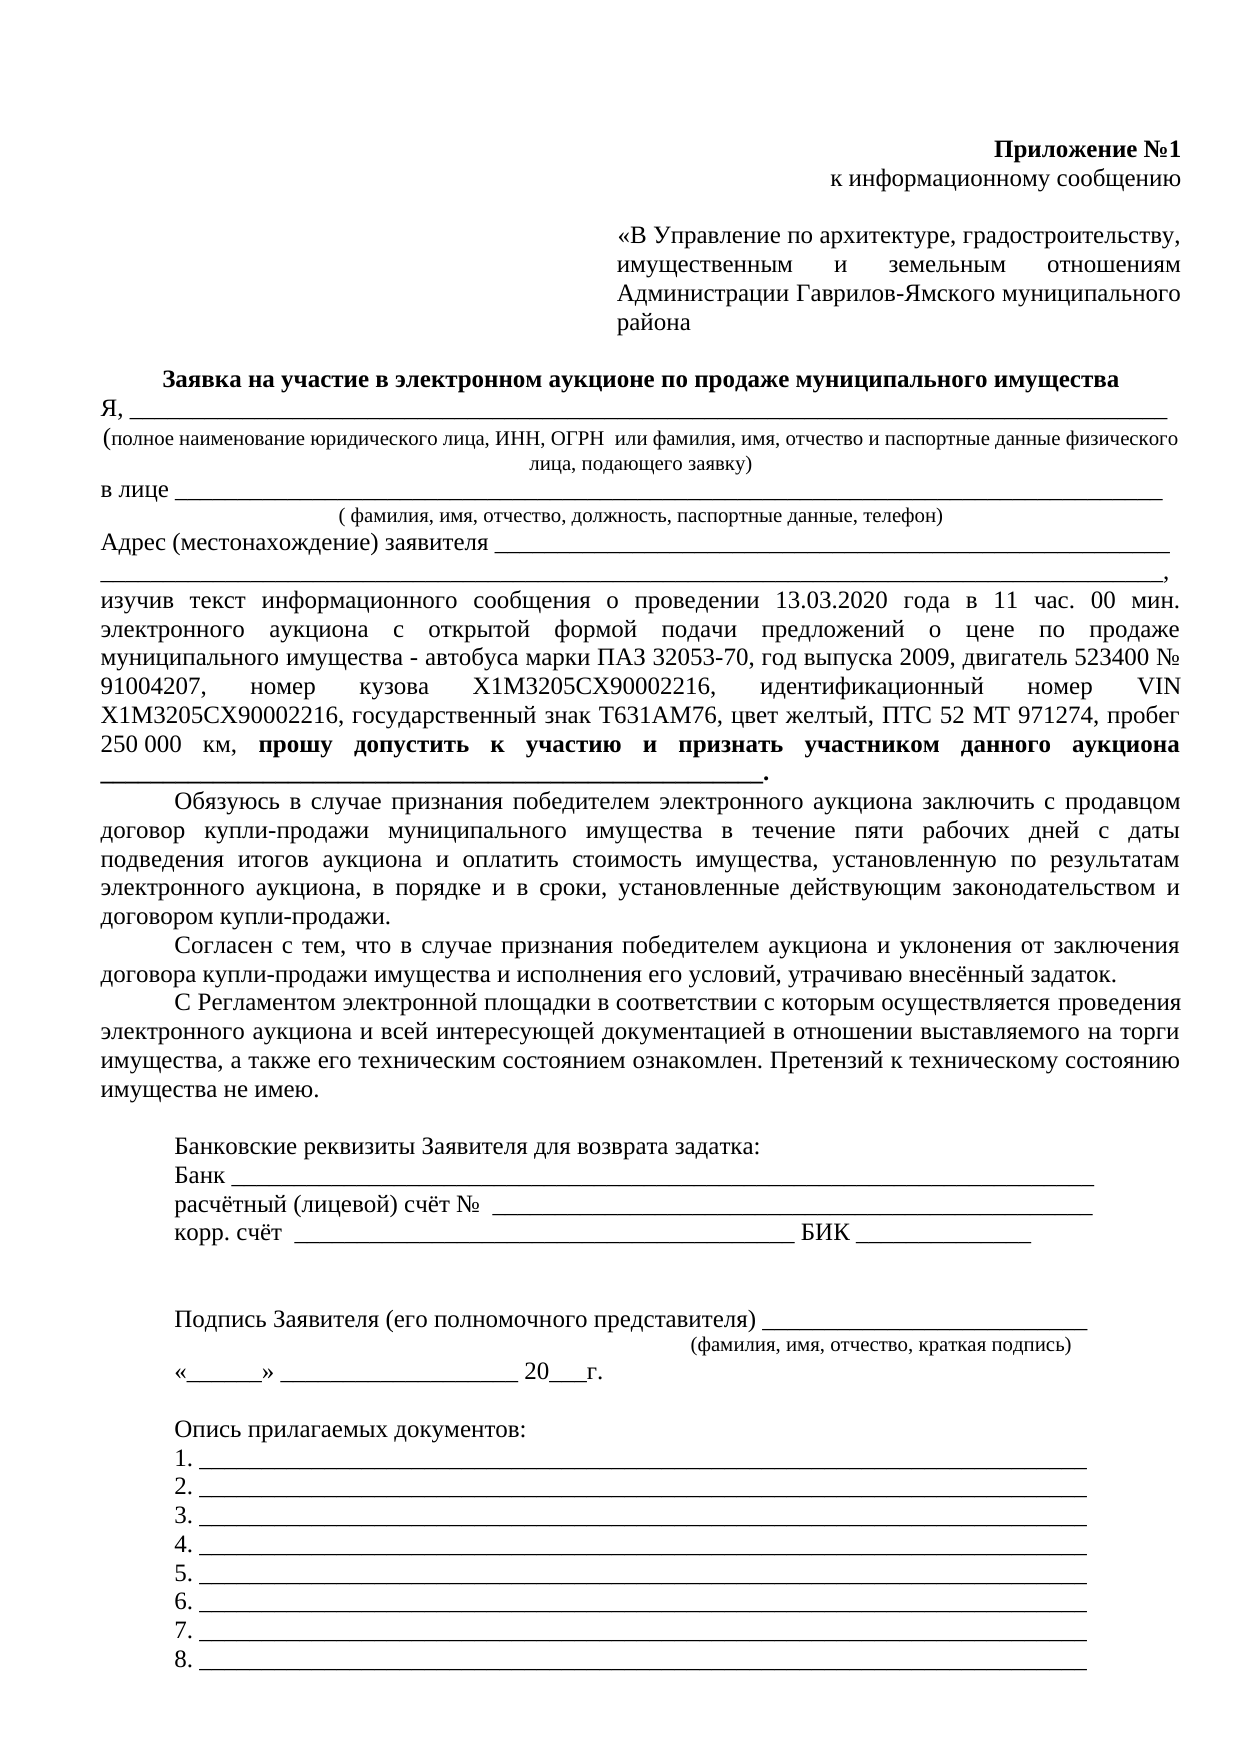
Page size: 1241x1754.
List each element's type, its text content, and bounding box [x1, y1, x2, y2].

text 8. _______________________________________________________________________ [174, 1644, 1181, 1673]
text 2. _______________________________________________________________________ [100, 1471, 1181, 1500]
text (фамилия, имя, отчество, краткая подпись) [690, 1332, 1181, 1356]
text Согласен с тем, что в случае признания победителем аукциона и уклонения от заключения договора купли-продажи имущества и исполнения его условий, утрачиваю внесённый задаток. [100, 930, 1181, 987]
text ( фамилия, имя, отчество, должность, паспортные данные, телефон) [100, 503, 1181, 527]
text к информационному сообщению [395, 163, 1181, 192]
text Банковские реквизиты Заявителя для возврата задатка: [100, 1131, 1181, 1160]
text Банк _____________________________________________________________________ [100, 1160, 1181, 1189]
text 4. _______________________________________________________________________ [100, 1529, 1181, 1558]
text (полное наименование юридического лица, ИНН, ОГРН или фамилия, имя, отчество и паспортные данные физического лица, подающего заявку) [100, 422, 1181, 474]
text в лице _______________________________________________________________________________ [100, 474, 1181, 503]
text изучив текст информационного сообщения о проведении 13.03.2020 года в 11 час. 00 мин. электронного аукциона с открытой формой подачи предложений о цене по продаже муниципального имущества - автобуса марки ПАЗ 32053-70, год выпуска 2009, двигатель 523400 № 91004207, номер кузова Х1М3205СХ90002216, идентификационный номер VIN Х1М3205СХ90002216, государственный знак Т631АМ76, цвет желтый, ПТС 52 МТ 971274, пробег 250 000 км, прошу допустить к участию и признать участником данного аукциона _____________________________________________________. [100, 585, 1181, 786]
text «В Управление по архитектуре, градостроительству, имущественным и земельным отношениям Администрации Гаврилов-Ямского муниципального района [617, 221, 1181, 336]
text Я, ___________________________________________________________________________________ [100, 393, 1181, 422]
text С Регламентом электронной площадки в соответствии с которым осуществляется проведения электронного аукциона и всей интересующей документацией в отношении выставляемого на торги имущества, а также его техническим состоянием ознакомлен. Претензий к техническому состоянию имущества не имею. [100, 987, 1181, 1102]
text Адрес (местонахождение) заявителя ______________________________________________________ [100, 527, 1181, 556]
text _____________________________________________________________________________________, [100, 556, 1181, 585]
text корр. счёт ________________________________________ БИК ______________ [100, 1217, 1181, 1246]
text Заявка на участие в электронном аукционе по продаже муниципального имущества [100, 364, 1181, 393]
text 3. _______________________________________________________________________ [100, 1500, 1181, 1529]
text Подпись Заявителя (его полномочного представителя) __________________________ [100, 1304, 1181, 1332]
text 1. _______________________________________________________________________ [100, 1443, 1181, 1471]
text 7. _______________________________________________________________________ [174, 1615, 1181, 1644]
text Приложение №1 [395, 134, 1181, 163]
text расчётный (лицевой) счёт № ________________________________________________ [100, 1189, 1181, 1217]
text «______» ___________________ 20___г. [100, 1356, 1181, 1385]
text Опись прилагаемых документов: [100, 1414, 1181, 1443]
text 5. _______________________________________________________________________ [174, 1558, 1181, 1586]
text 6. _______________________________________________________________________ [174, 1586, 1181, 1615]
text Обязуюсь в случае признания победителем электронного аукциона заключить с продавцом договор купли-продажи муниципального имущества в течение пяти рабочих дней с даты подведения итогов аукциона и оплатить стоимость имущества, установленную по результатам электронного аукциона, в порядке и в сроки, установленные действующим законодательством и договором купли-продажи. [100, 786, 1181, 930]
